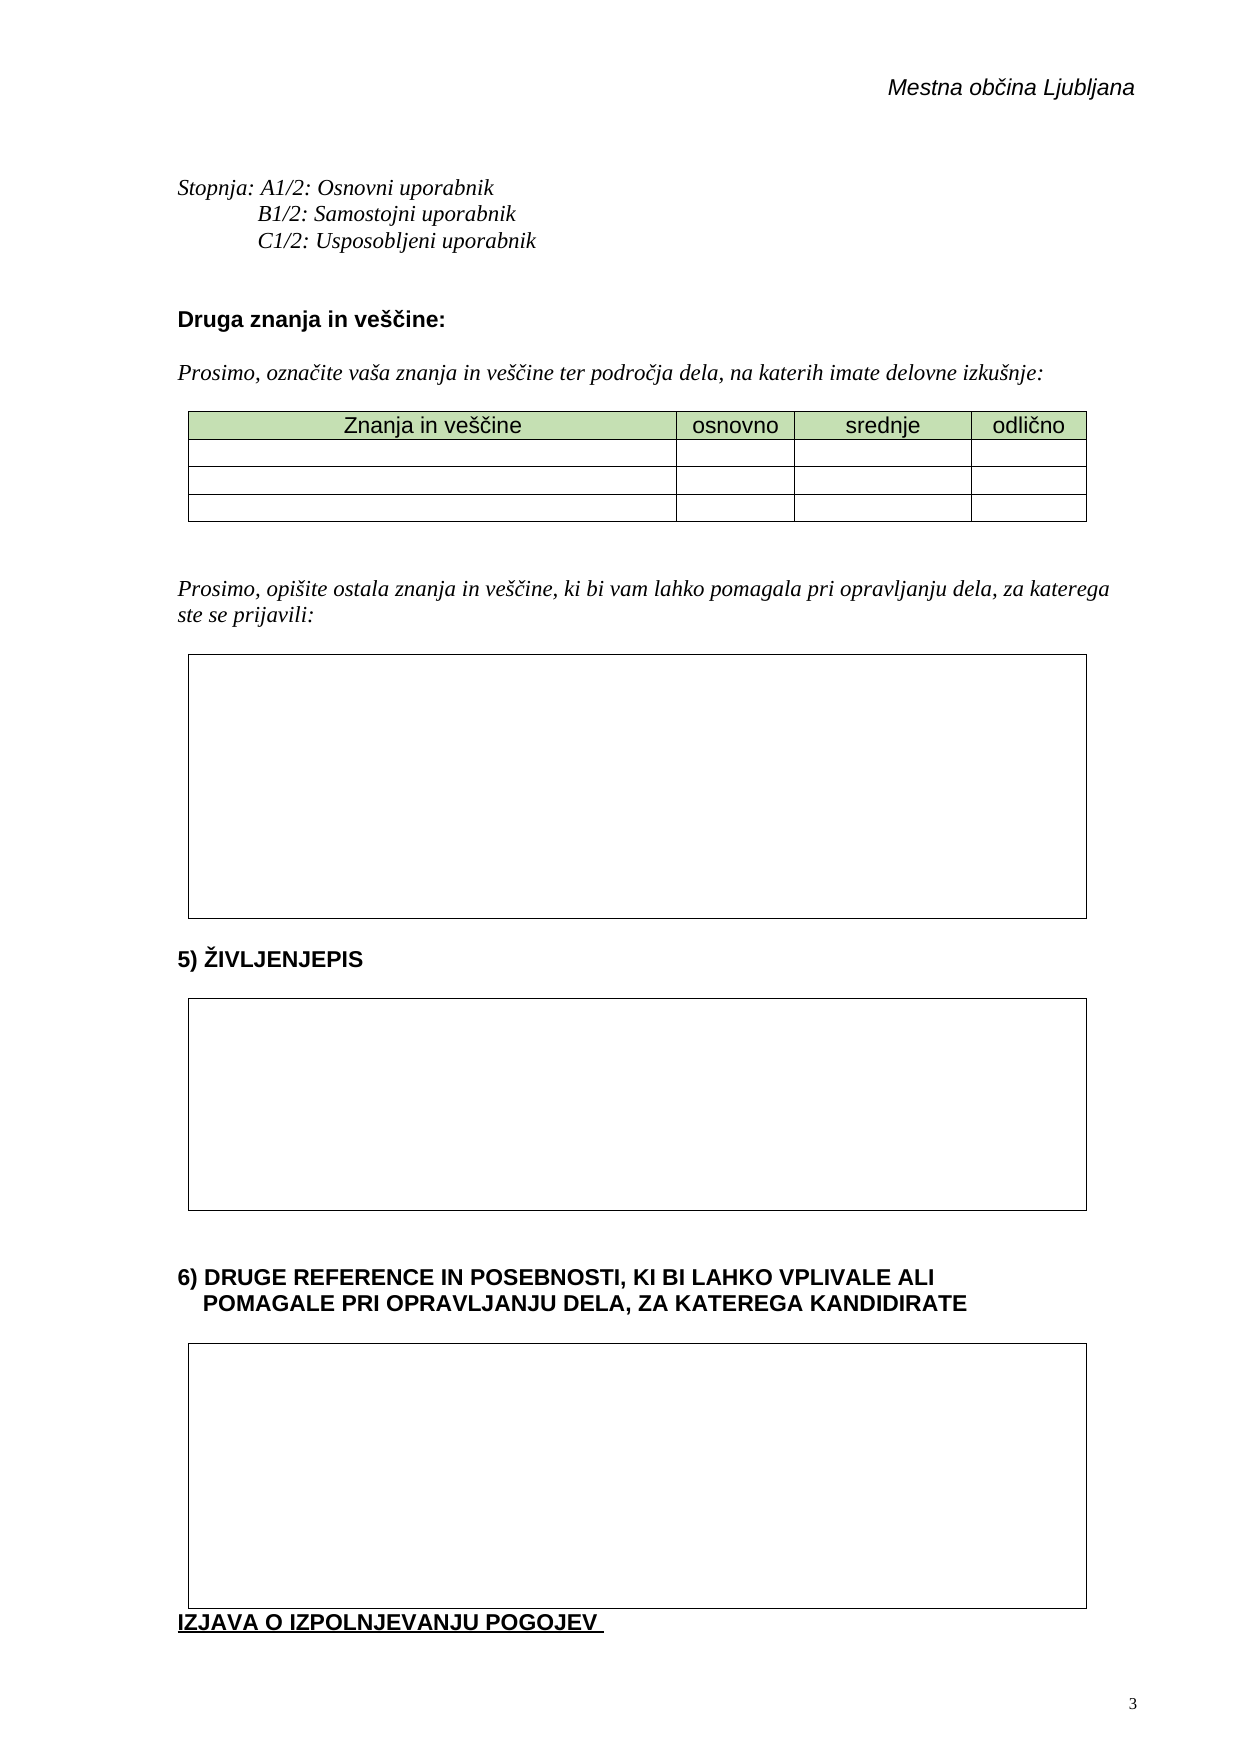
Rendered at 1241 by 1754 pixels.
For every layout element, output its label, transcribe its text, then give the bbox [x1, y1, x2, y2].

table_header srednje [795, 412, 971, 439]
table_header [189, 999, 1086, 1210]
table_cell [677, 495, 794, 521]
table_header [189, 655, 1086, 918]
text 6) DRUGE REFERENCE IN POSEBNOSTI, KI BI LAHKO VPLIVALE ALI [177, 1264, 1137, 1290]
table_header Znanja in veščine [189, 412, 676, 439]
text Druga znanja in veščine: [177, 306, 1137, 332]
table_cell [795, 440, 971, 466]
text B1/2: Samostojni uporabnik [177, 200, 1137, 227]
table_cell [189, 467, 676, 493]
text IZJAVA O IZPOLNJEVANJU POGOJEV [177, 1609, 1137, 1635]
table_cell [795, 467, 971, 493]
table_cell [972, 440, 1086, 466]
table_cell [795, 495, 971, 521]
text Prosimo, označite vaša znanja in veščine ter področja dela, na katerih imate delovne izkušnje: [177, 358, 1137, 385]
text Prosimo, opišite ostala znanja in veščine, ki bi vam lahko pomagala pri opravljanju dela, za katerega ste se prijavili: [177, 574, 1137, 627]
table_cell [677, 440, 794, 466]
table_header odlično [972, 412, 1086, 439]
text POMAGALE PRI OPRAVLJANJU DELA, ZA KATEREGA KANDIDIRATE [177, 1290, 1137, 1317]
table_cell [189, 440, 676, 466]
table_cell [189, 495, 676, 521]
table_cell [972, 495, 1086, 521]
text Stopnja: A1/2: Osnovni uporabnik [177, 174, 1137, 200]
table_cell [972, 467, 1086, 493]
text C1/2: Usposobljeni uporabnik [177, 227, 1137, 253]
text 5) ŽIVLJENJEPIS [177, 946, 1137, 972]
table_header osnovno [677, 412, 794, 439]
table_cell [677, 467, 794, 493]
table_header [189, 1344, 1086, 1608]
